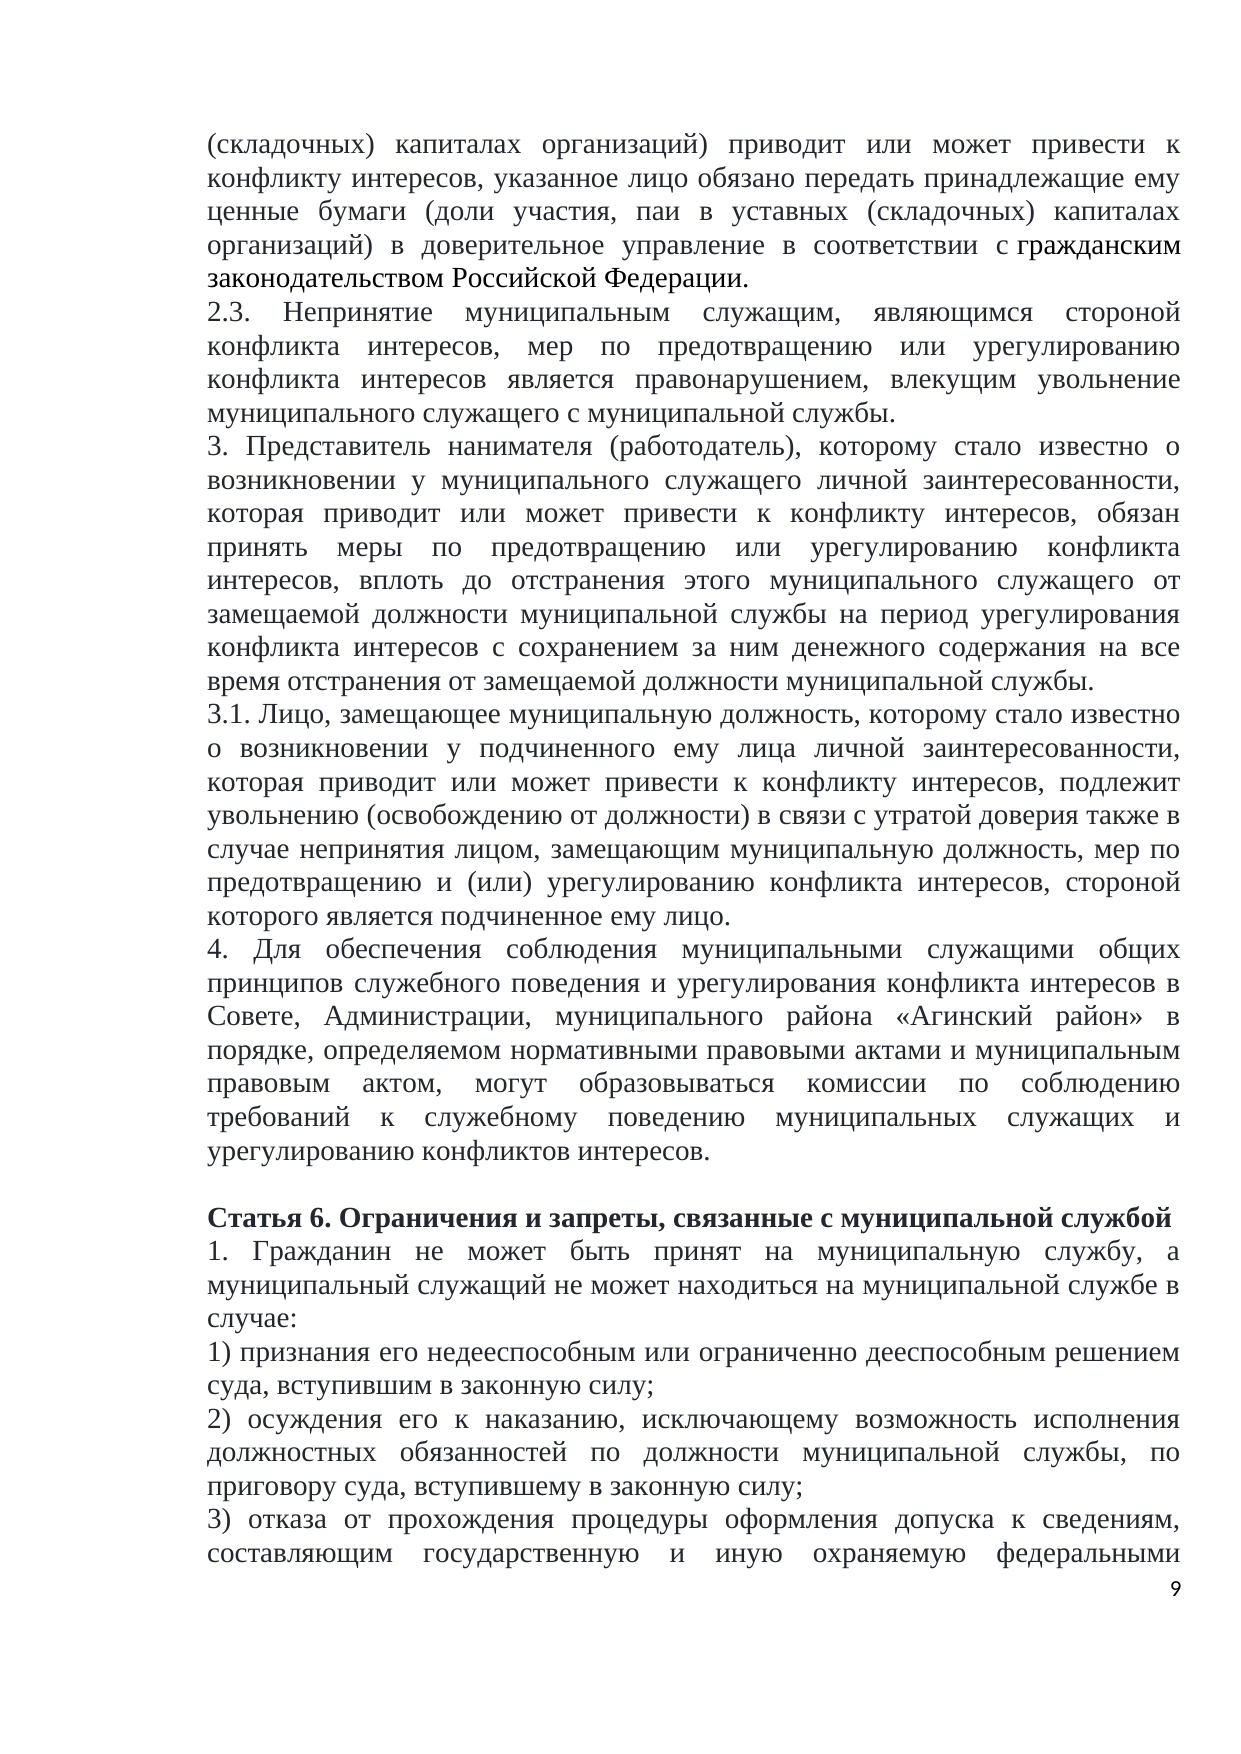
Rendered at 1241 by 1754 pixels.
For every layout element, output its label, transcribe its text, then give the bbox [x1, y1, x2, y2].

text 2) осуждения его к наказанию, исключающему возможность исполнения должностных обязанностей по должности муниципальной службы, по приговору суда, вступившему в законную силу; [207, 1401, 1181, 1502]
text 3. Представитель нанимателя (работодатель), которому стало известно о возникновении у муниципального служащего личной заинтересованности, которая приводит или может привести к конфликту интересов, обязан принять меры по предотвращению или урегулированию конфликта интересов, вплоть до отстранения этого муниципального служащего от замещаемой должности муниципальной службы на период урегулирования конфликта интересов с сохранением за ним денежного содержания на все время отстранения от замещаемой должности муниципальной службы. [207, 428, 1181, 697]
text Статья 6. Ограничения и запреты, связанные с муниципальной службой [207, 1200, 1181, 1233]
text 2.3. Непринятие муниципальным служащим, являющимся стороной конфликта интересов, мер по предотвращению или урегулированию конфликта интересов является правонарушением, влекущим увольнение муниципального служащего с муниципальной службы. [207, 294, 1181, 428]
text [207, 1502, 1181, 1569]
text 1. Гражданин не может быть принят на муниципальную службу, а муниципальный служащий не может находиться на муниципальной службе в случае: [207, 1233, 1181, 1334]
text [207, 126, 1181, 294]
text 3.1. Лицо, замещающее муниципальную должность, которому стало известно о возникновении у подчиненного ему лица личной заинтересованности, которая приводит или может привести к конфликту интересов, подлежит увольнению (освобождению от должности) в связи с утратой доверия также в случае непринятия лицом, замещающим муниципальную должность, мер по предотвращению и (или) урегулированию конфликта интересов, стороной которого является подчиненное ему лицо. [207, 697, 1181, 931]
text 4. Для обеспечения соблюдения муниципальными служащими общих принципов служебного поведения и урегулирования конфликта интересов в Совете, Администрации, муниципального района «Агинский район» в порядке, определяемом нормативными правовыми актами и муниципальным правовым актом, могут образовываться комиссии по соблюдению требований к служебному поведению муниципальных служащих и урегулированию конфликтов интересов. [207, 931, 1181, 1166]
text 1) признания его недееспособным или ограниченно дееспособным решением суда, вступившим в законную силу; [207, 1334, 1181, 1401]
